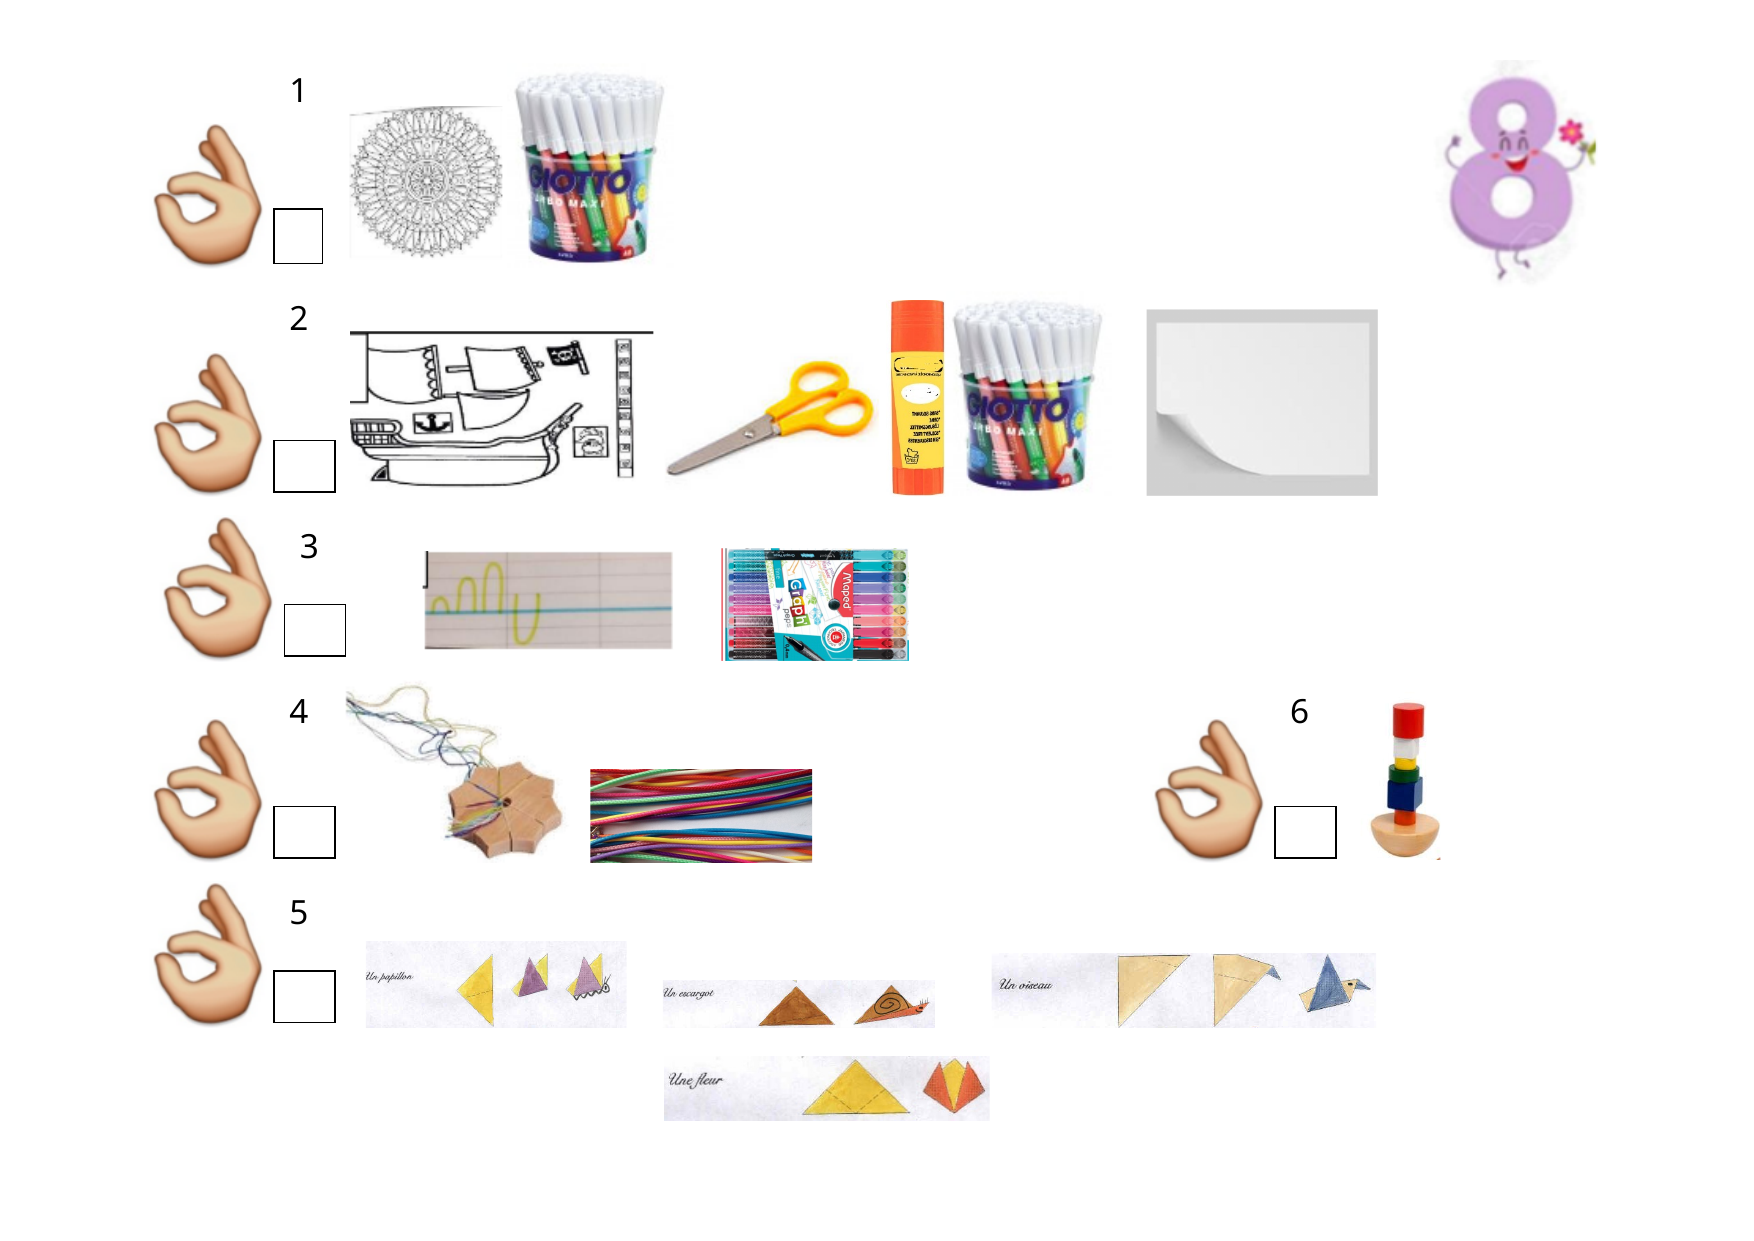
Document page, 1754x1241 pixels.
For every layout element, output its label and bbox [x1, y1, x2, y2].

picture [345, 680, 813, 863]
picture [664, 1056, 990, 1121]
picture [722, 549, 908, 660]
picture [1147, 310, 1377, 495]
picture [662, 980, 935, 1028]
picture [147, 881, 275, 1028]
picture [422, 551, 684, 662]
picture [1417, 60, 1607, 297]
picture [1357, 681, 1441, 860]
picture [1148, 717, 1275, 863]
picture [991, 953, 1377, 1028]
picture [157, 515, 285, 662]
picture [365, 941, 627, 1028]
picture [147, 351, 275, 497]
picture [350, 287, 1126, 497]
picture [342, 106, 503, 269]
picture [147, 123, 275, 269]
picture [147, 717, 275, 863]
picture [507, 59, 688, 269]
